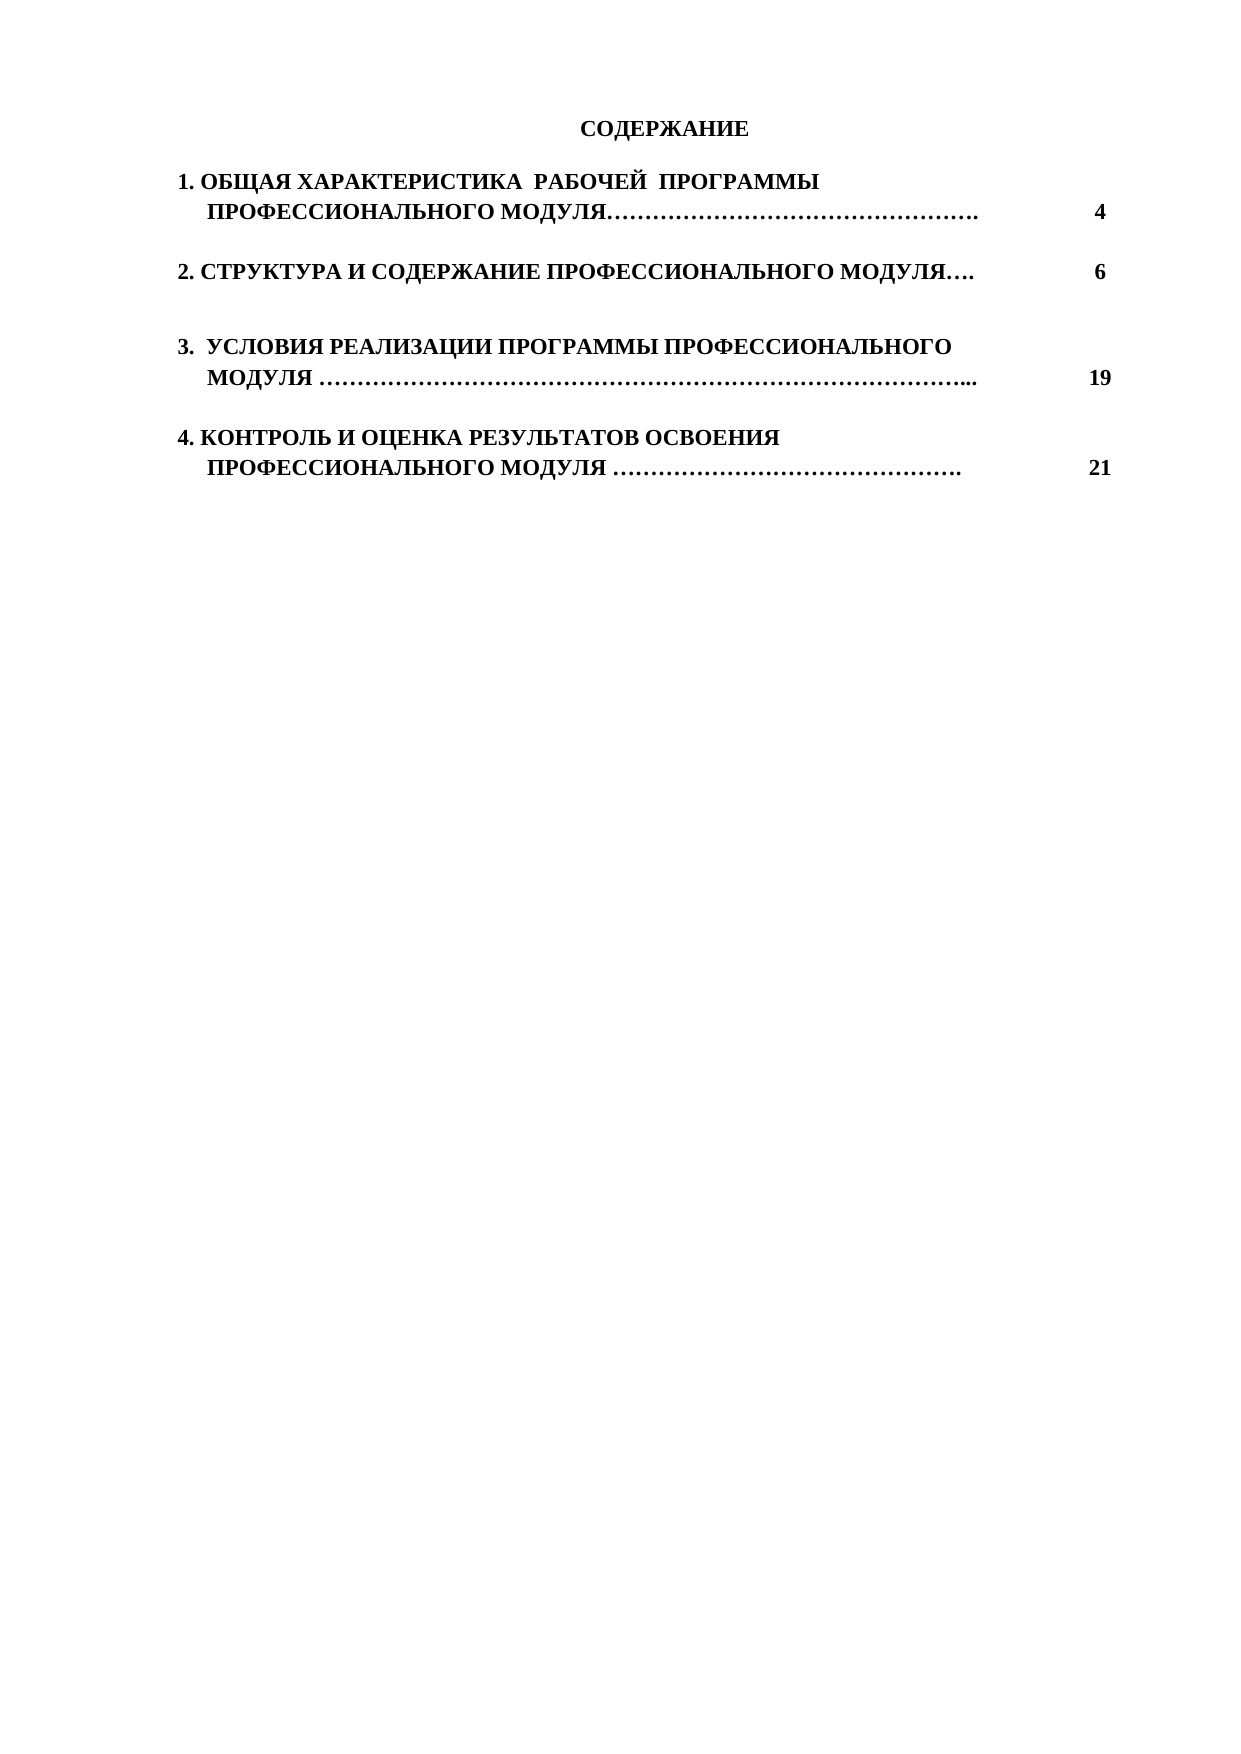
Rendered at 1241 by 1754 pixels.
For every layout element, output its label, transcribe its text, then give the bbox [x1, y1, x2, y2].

table_cell 6 [1063, 258, 1137, 333]
table_cell 2. СТРУКТУРА И СОДЕРЖАНИЕ ПРОФЕССИОНАЛЬНОГО МОДУЛЯ…. [166, 258, 1063, 333]
table_cell 21 [1063, 424, 1137, 514]
table_cell 3. УСЛОВИЯ РЕАЛИЗАЦИИ ПРОГРАММЫ ПРОФЕССИОНАЛЬНОГО МОДУЛЯ …………………………………………………………………………... [166, 333, 1063, 424]
table_header 4 [1063, 168, 1137, 258]
text СОДЕРЖАНИЕ [177, 115, 1152, 141]
table_header 1. ОБЩАЯ ХАРАКТЕРИСТИКА РАБОЧЕЙ ПРОГРАММЫ ПРОФЕССИОНАЛЬНОГО МОДУЛЯ…………………………………………. [166, 168, 1063, 258]
table_cell 4. КОНТРОЛЬ И ОЦЕНКА РЕЗУЛЬТАТОВ ОСВОЕНИЯ ПРОФЕССИОНАЛЬНОГО МОДУЛЯ ………………………………………. [166, 424, 1063, 514]
table_cell 19 [1063, 333, 1137, 424]
